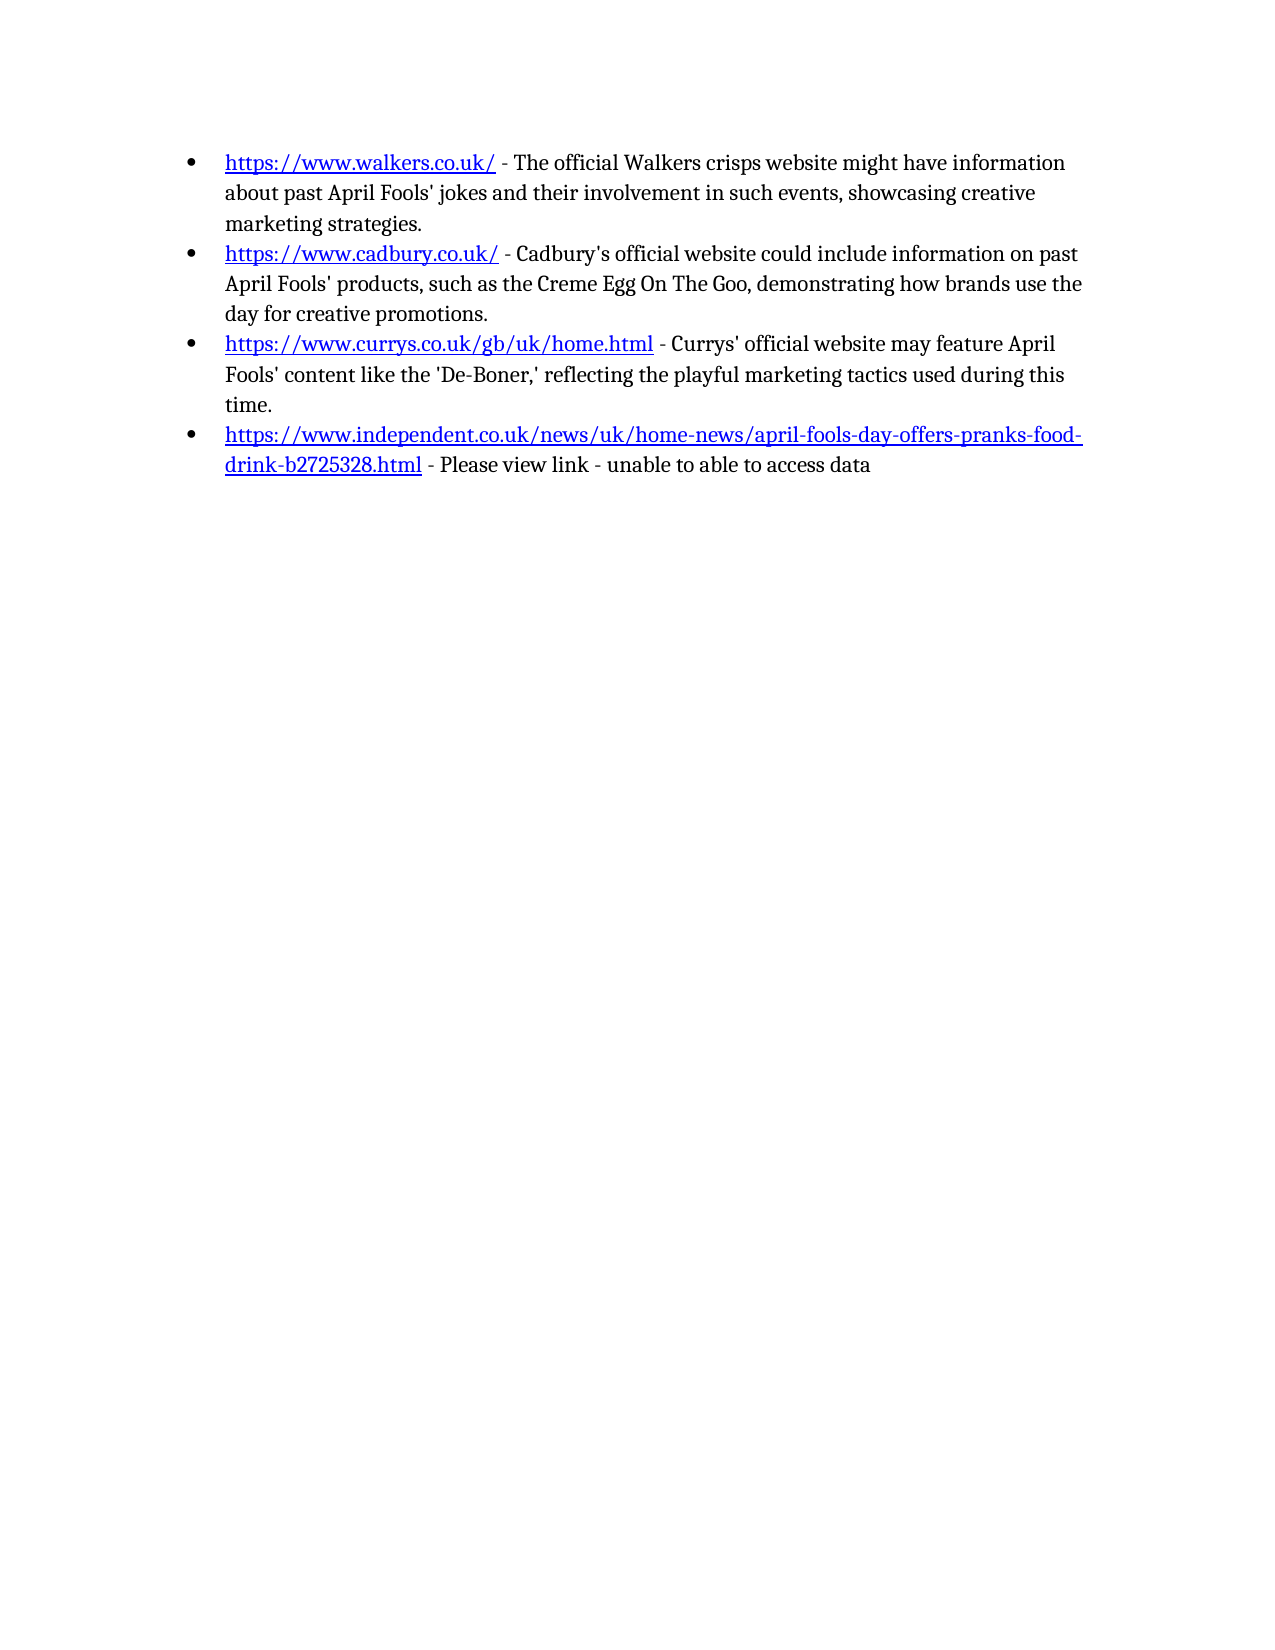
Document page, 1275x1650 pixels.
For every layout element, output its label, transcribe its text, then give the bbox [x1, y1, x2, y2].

list https://www.independent.co.uk/news/uk/home-news/april-fools-day-offers-pranks-food-drink-b2725328.html - Please view link - unable to able to access data [187, 422, 1087, 478]
list https://www.currys.co.uk/gb/uk/home.html - Currys' official website may feature April Fools' content like the 'De-Boner,' reflecting the playful marketing tactics used during this time. [187, 331, 1087, 418]
list https://www.walkers.co.uk/ - The official Walkers crisps website might have information about past April Fools' jokes and their involvement in such events, showcasing creative marketing strategies. [187, 150, 1087, 237]
list https://www.cadbury.co.uk/ - Cadbury's official website could include information on past April Fools' products, such as the Creme Egg On The Goo, demonstrating how brands use the day for creative promotions. [187, 241, 1087, 327]
